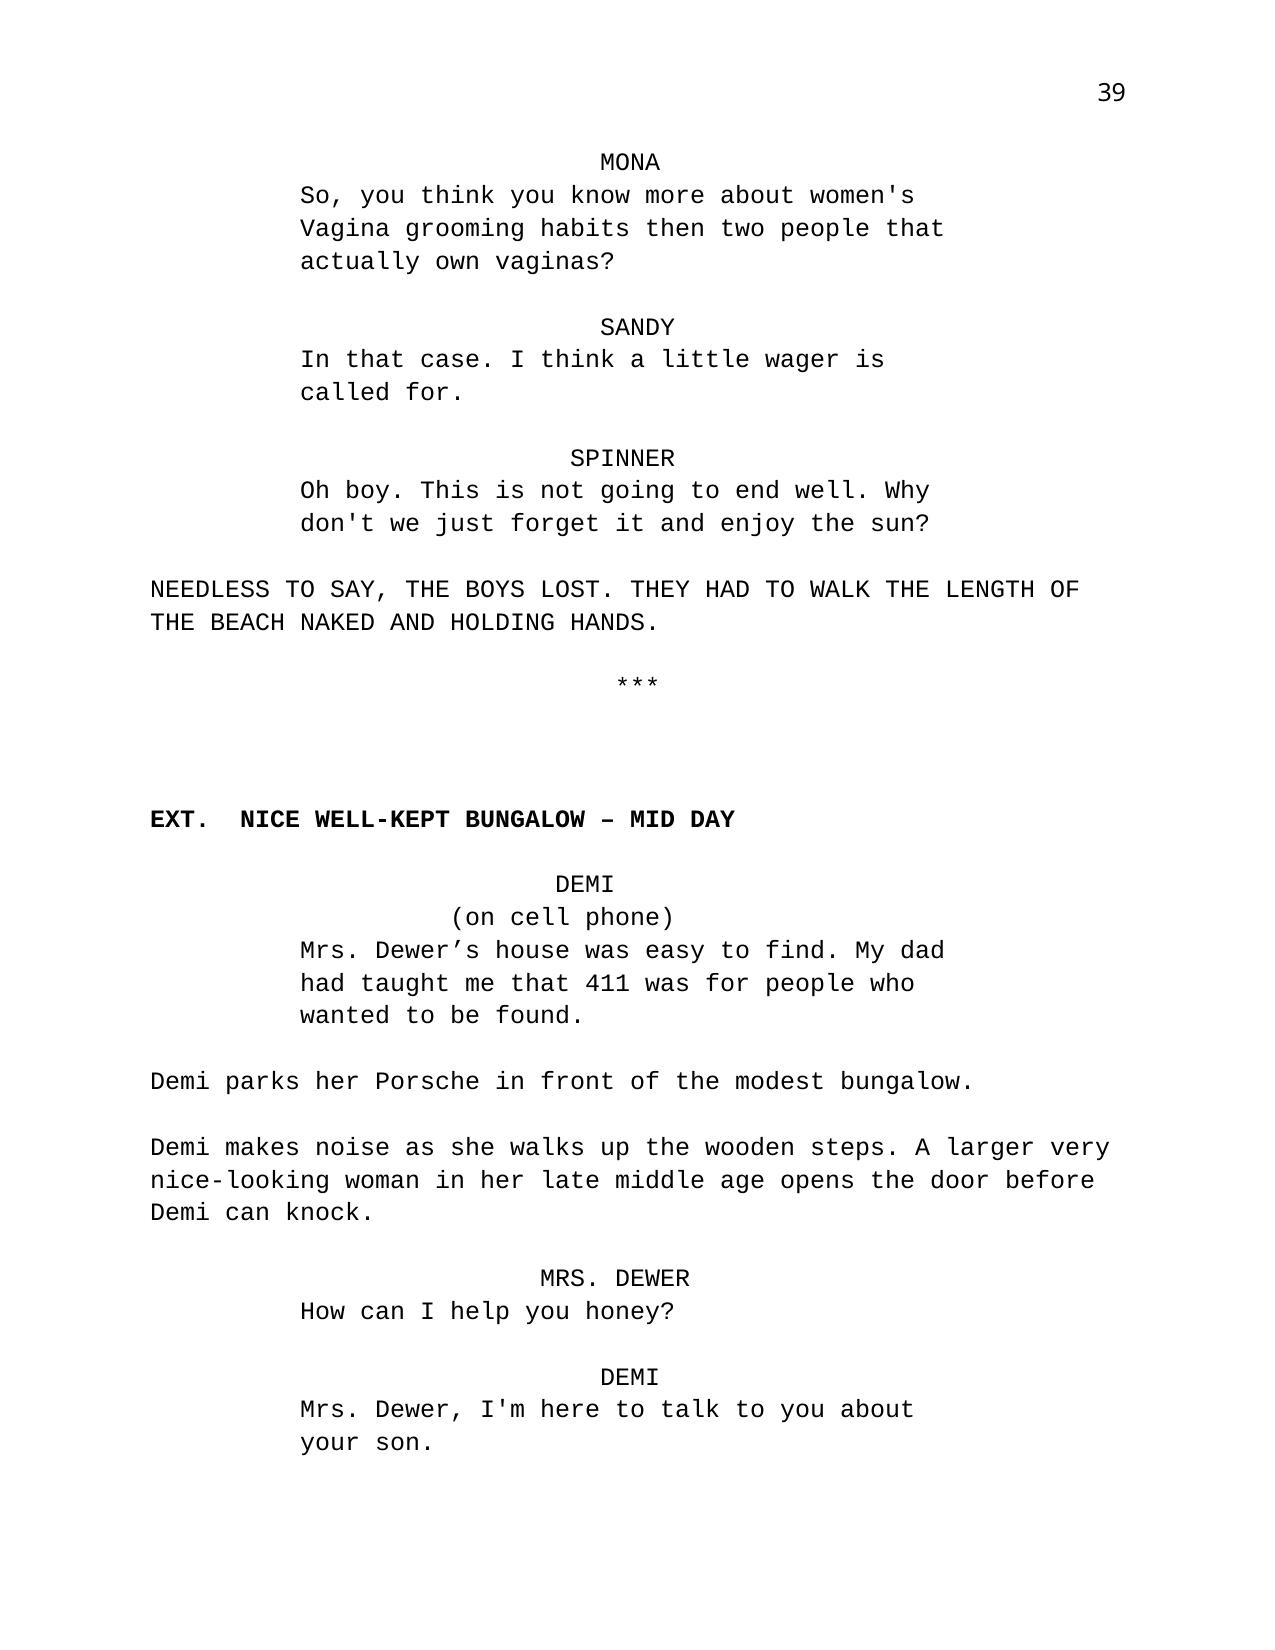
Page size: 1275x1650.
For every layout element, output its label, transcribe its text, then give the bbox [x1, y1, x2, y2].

text *** [150, 675, 1125, 703]
text Demi parks her Porsche in front of the modest bungalow. [150, 1069, 1125, 1097]
text MRS. DEWER [150, 1266, 1125, 1294]
text Oh boy. This is not going to end well. Why don't we just forget it and enjoy the sun? [300, 478, 984, 539]
text Mrs. Dewer’s house was easy to find. My dad had taught me that 411 was for people who wanted to be found. [300, 937, 975, 1031]
text So, you think you know more about women's Vagina grooming habits then two people that actually own vaginas? [300, 183, 984, 277]
text In that case. I think a little wager is called for. [300, 347, 984, 408]
text EXT. NICE WELL-KEPT BUNGALOW – MID DAY [150, 806, 1125, 834]
text Demi makes noise as she walks up the wooden steps. A larger very nice-looking woman in her late middle age opens the door before Demi can knock. [150, 1134, 1125, 1228]
text NEEDLESS TO SAY, THE BOYS LOST. THEY HAD TO WALK THE LENGTH OF THE BEACH NAKED AND HOLDING HANDS. [150, 577, 1125, 638]
text SANDY [300, 314, 984, 342]
text SPINNER [300, 445, 984, 474]
text DEMI [150, 872, 1125, 900]
text Mrs. Dewer, I'm here to talk to you about your son. [300, 1397, 975, 1458]
text How can I help you honey? [300, 1298, 975, 1327]
text MONA [300, 150, 984, 178]
text (on cell phone) [150, 905, 1125, 933]
text DEMI [300, 1364, 975, 1392]
